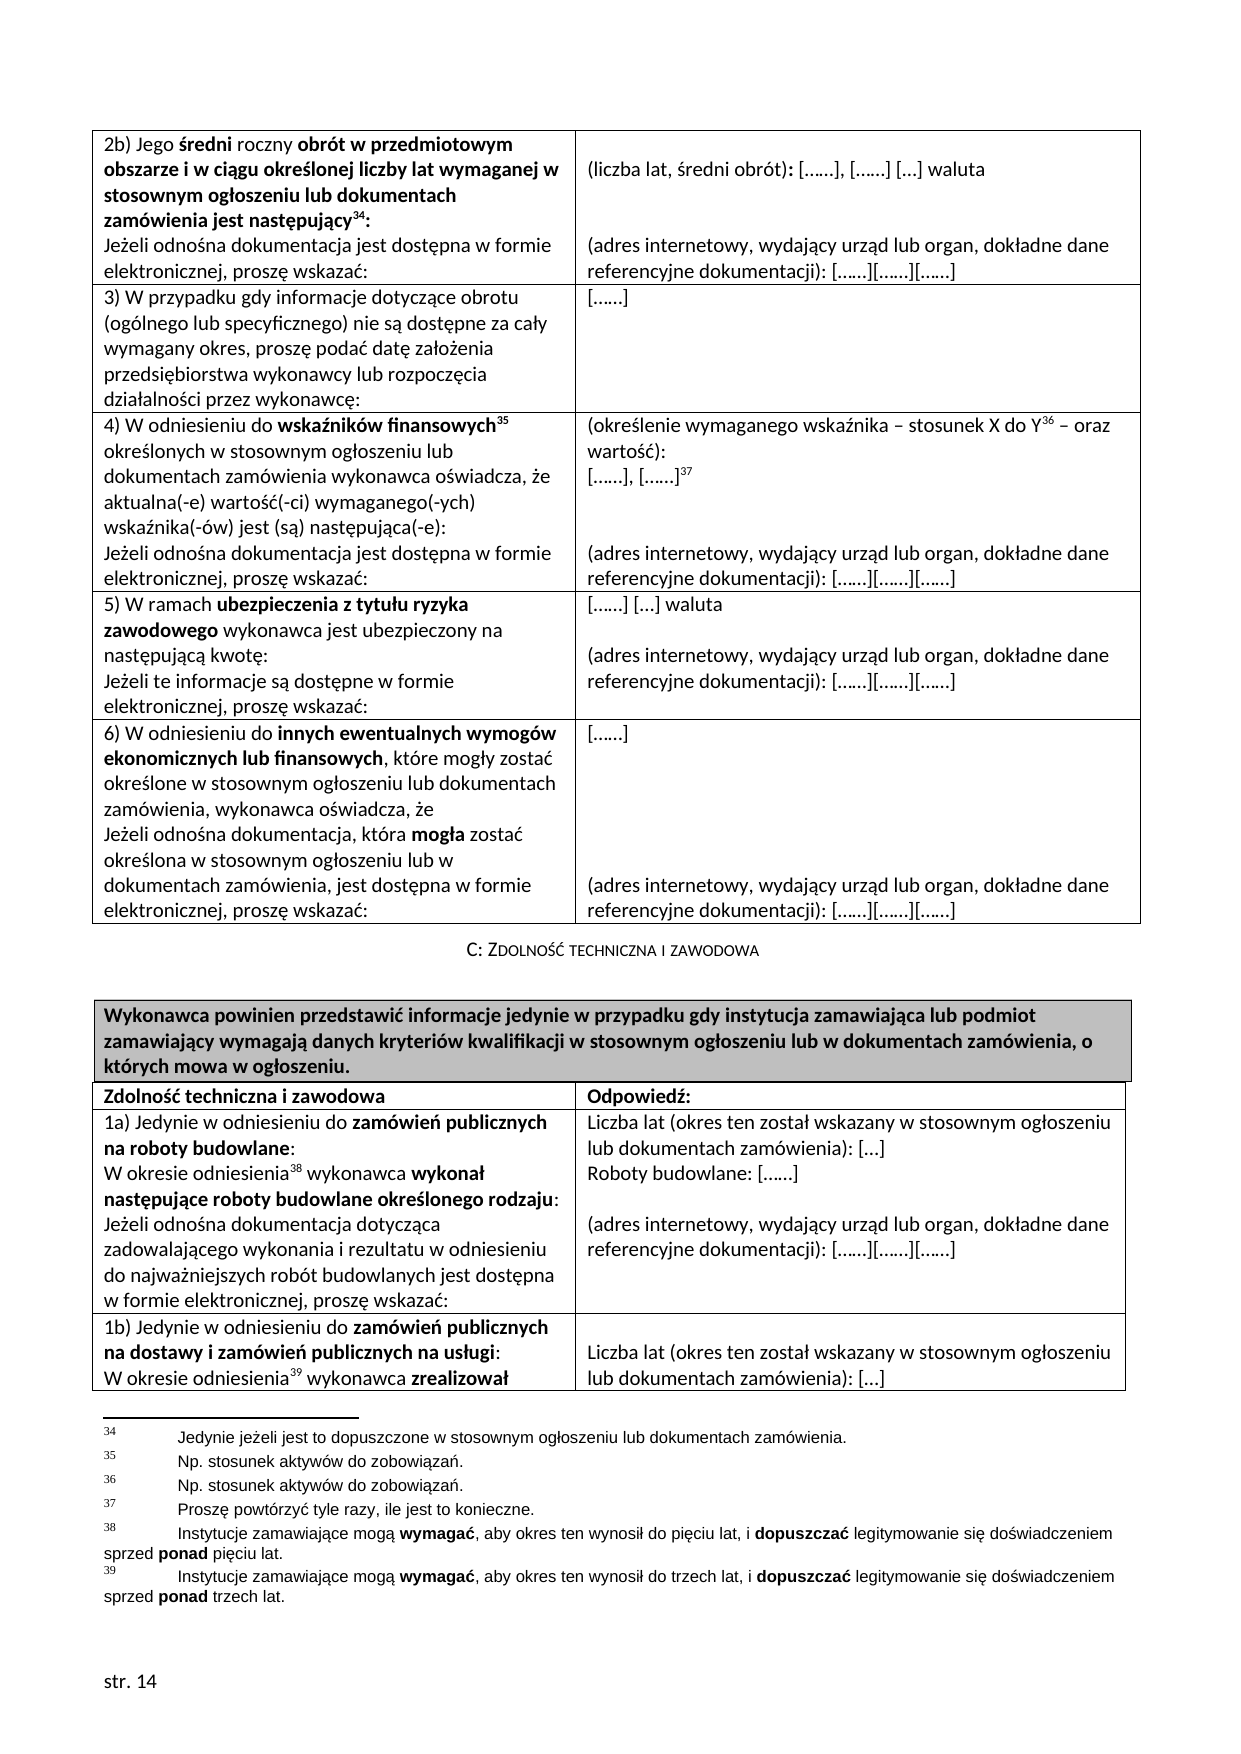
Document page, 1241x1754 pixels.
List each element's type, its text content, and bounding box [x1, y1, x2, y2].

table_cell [93, 131, 575, 283]
table_cell [……] […] waluta (adres internetowy, wydający urząd lub organ, dokładne dane referencyjne dokumentacji): [……][……][……] [576, 592, 1140, 719]
table_header Odpowiedź: [576, 1083, 1125, 1108]
table_cell 3) W przypadku gdy informacje dotyczące obrotu (ogólnego lub specyficznego) nie są dostępne za cały wymagany okres, proszę podać datę założenia przedsiębiorstwa wykonawcy lub rozpoczęcia działalności przez wykonawcę: [93, 285, 575, 412]
text Wykonawca powinien przedstawić informacje jedynie w przypadku gdy instytucja zamawiająca lub podmiot zamawiający wymagają danych kryteriów kwalifikacji w stosownym ogłoszeniu lub w dokumentach zamówienia, o których mowa w ogłoszeniu. [95, 1001, 1131, 1081]
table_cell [576, 131, 1140, 283]
table_cell [……] (adres internetowy, wydający urząd lub organ, dokładne dane referencyjne dokumentacji): [……][……][……] [576, 720, 1140, 923]
table_cell 1a) Jedynie w odniesieniu do zamówień publicznych na roboty budowlane: W okresie odniesienia wykonawca wykonał następujące roboty budowlane określonego rodzaju: Jeżeli odnośna dokumentacja dotycząca zadowalającego wykonania i rezultatu w odniesieniu do najważniejszych robót budowlanych jest dostępna w formie elektronicznej, proszę wskazać: [93, 1110, 575, 1313]
table_cell (określenie wymaganego wskaźnika – stosunek X do Y – oraz wartość): [……], [……] (adres internetowy, wydający urząd lub organ, dokładne dane referencyjne dokumentacji): [……][……][……] [576, 413, 1140, 591]
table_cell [576, 1314, 1125, 1390]
table_cell 5) W ramach ubezpieczenia z tytułu ryzyka zawodowego wykonawca jest ubezpieczony na następującą kwotę: Jeżeli te informacje są dostępne w formie elektronicznej, proszę wskazać: [93, 592, 575, 719]
table_cell Liczba lat (okres ten został wskazany w stosownym ogłoszeniu lub dokumentach zamówienia): […] Roboty budowlane: [……] (adres internetowy, wydający urząd lub organ, dokładne dane referencyjne dokumentacji): [……][……][……] [576, 1110, 1125, 1313]
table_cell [93, 1314, 575, 1390]
table_cell 6) W odniesieniu do innych ewentualnych wymogów ekonomicznych lub finansowych, które mogły zostać określone w stosownym ogłoszeniu lub dokumentach zamówienia, wykonawca oświadcza, że Jeżeli odnośna dokumentacja, która mogła zostać określona w stosownym ogłoszeniu lub w dokumentach zamówienia, jest dostępna w formie elektronicznej, proszę wskazać: [93, 720, 575, 923]
table_cell 4) W odniesieniu do wskaźników finansowych określonych w stosownym ogłoszeniu lub dokumentach zamówienia wykonawca oświadcza, że aktualna(-e) wartość(-ci) wymaganego(-ych) wskaźnika(-ów) jest (są) następująca(-e): Jeżeli odnośna dokumentacja jest dostępna w formie elektronicznej, proszę wskazać: [93, 413, 575, 591]
title C: Zdolność techniczna i zawodowa [103, 937, 1122, 962]
table_cell [……] [576, 285, 1140, 412]
table_header Zdolność techniczna i zawodowa [93, 1083, 575, 1108]
